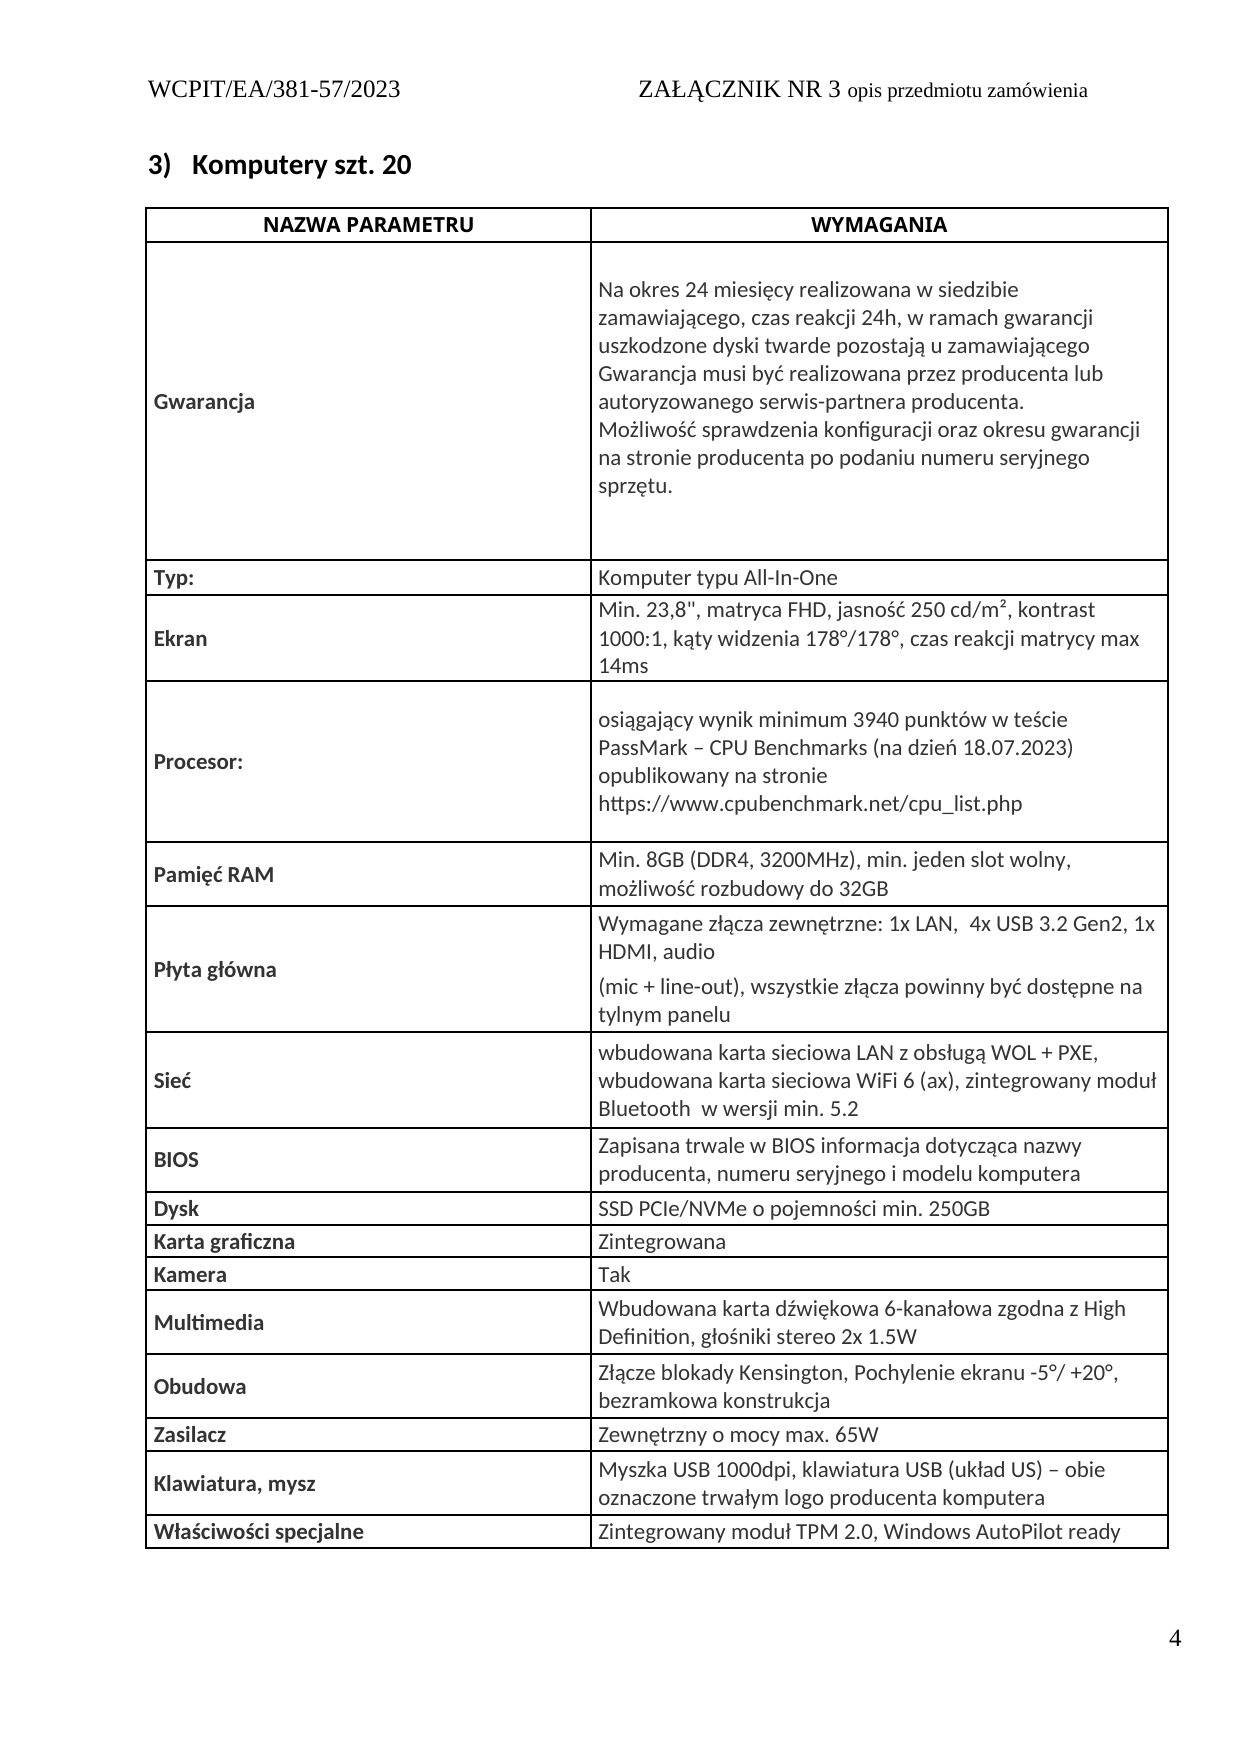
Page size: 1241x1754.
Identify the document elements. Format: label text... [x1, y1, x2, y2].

table_cell Zintegrowana [592, 1226, 1167, 1256]
table_cell Min. 23,8", matryca FHD, jasność 250 cd/m², kontrast 1000:1, kąty widzenia 178°/178°, czas reakcji matrycy max 14ms [592, 596, 1167, 680]
subtitle Komputery szt. 20 [148, 146, 1181, 182]
table_cell Sieć [147, 1033, 590, 1127]
table_cell Kamera [147, 1258, 590, 1289]
table_cell Wymagane złącza zewnętrzne: 1x LAN, 4x USB 3.2 Gen2, 1x HDMI, audio [592, 907, 1167, 967]
table_cell Obudowa [147, 1355, 590, 1417]
table_cell Myszka USB 1000dpi, klawiatura USB (układ US) – obie oznaczone trwałym logo producenta komputera [592, 1452, 1167, 1514]
table_cell Karta graficzna [147, 1226, 590, 1256]
table_cell wbudowana karta sieciowa LAN z obsługą WOL + PXE, wbudowana karta sieciowa WiFi 6 (ax), zintegrowany moduł Bluetooth w wersji min. 5.2 [592, 1033, 1167, 1127]
table_cell Właściwości specjalne [147, 1516, 590, 1547]
table_cell Gwarancja [147, 243, 590, 559]
table_cell Wbudowana karta dźwiękowa 6-kanałowa zgodna z High Definition, głośniki stereo 2x 1.5W [592, 1291, 1167, 1353]
table_cell Tak [592, 1258, 1167, 1289]
table_cell Na okres 24 miesięcy realizowana w siedzibie zamawiającego, czas reakcji 24h, w ramach gwarancji uszkodzone dyski twarde pozostają u zamawiającego Gwarancja musi być realizowana przez producenta lub autoryzowanego serwis-partnera producenta. Możliwość sprawdzenia konfiguracji oraz okresu gwarancji na stronie producenta po podaniu numeru seryjnego sprzętu. [592, 243, 1167, 559]
table_cell Procesor: [147, 682, 590, 841]
table_cell (mic + line-out), wszystkie złącza powinny być dostępne na tylnym panelu [592, 967, 1167, 1031]
table_cell Zintegrowany moduł TPM 2.0, Windows AutoPilot ready [592, 1516, 1167, 1547]
table_cell Min. 8GB (DDR4, 3200MHz), min. jeden slot wolny, możliwość rozbudowy do 32GB [592, 843, 1167, 905]
table_cell Zasilacz [147, 1419, 590, 1450]
table_cell Multimedia [147, 1291, 590, 1353]
table_cell Ekran [147, 596, 590, 680]
table_cell Dysk [147, 1193, 590, 1223]
table_cell osiągający wynik minimum 3940 punktów w teście PassMark – CPU Benchmarks (na dzień 18.07.2023) opublikowany na stronie https://www.cpubenchmark.net/cpu_list.php [592, 682, 1167, 841]
table_cell Złącze blokady Kensington, Pochylenie ekranu -5°/ +20°, bezramkowa konstrukcja [592, 1355, 1167, 1417]
table_cell SSD PCIe/NVMe o pojemności min. 250GB [592, 1193, 1167, 1223]
table_cell Pamięć RAM [147, 843, 590, 905]
table_cell Komputer typu All-In-One [592, 561, 1167, 593]
table_header NAZWA PARAMETRU [147, 209, 590, 241]
table_cell Zapisana trwale w BIOS informacja dotycząca nazwy producenta, numeru seryjnego i modelu komputera [592, 1129, 1167, 1191]
table_cell Płyta główna [147, 907, 590, 1031]
table_header WYMAGANIA [592, 209, 1167, 241]
table_cell BIOS [147, 1129, 590, 1191]
table_cell Typ: [147, 561, 590, 593]
table_cell Klawiatura, mysz [147, 1452, 590, 1514]
table_cell Zewnętrzny o mocy max. 65W [592, 1419, 1167, 1450]
